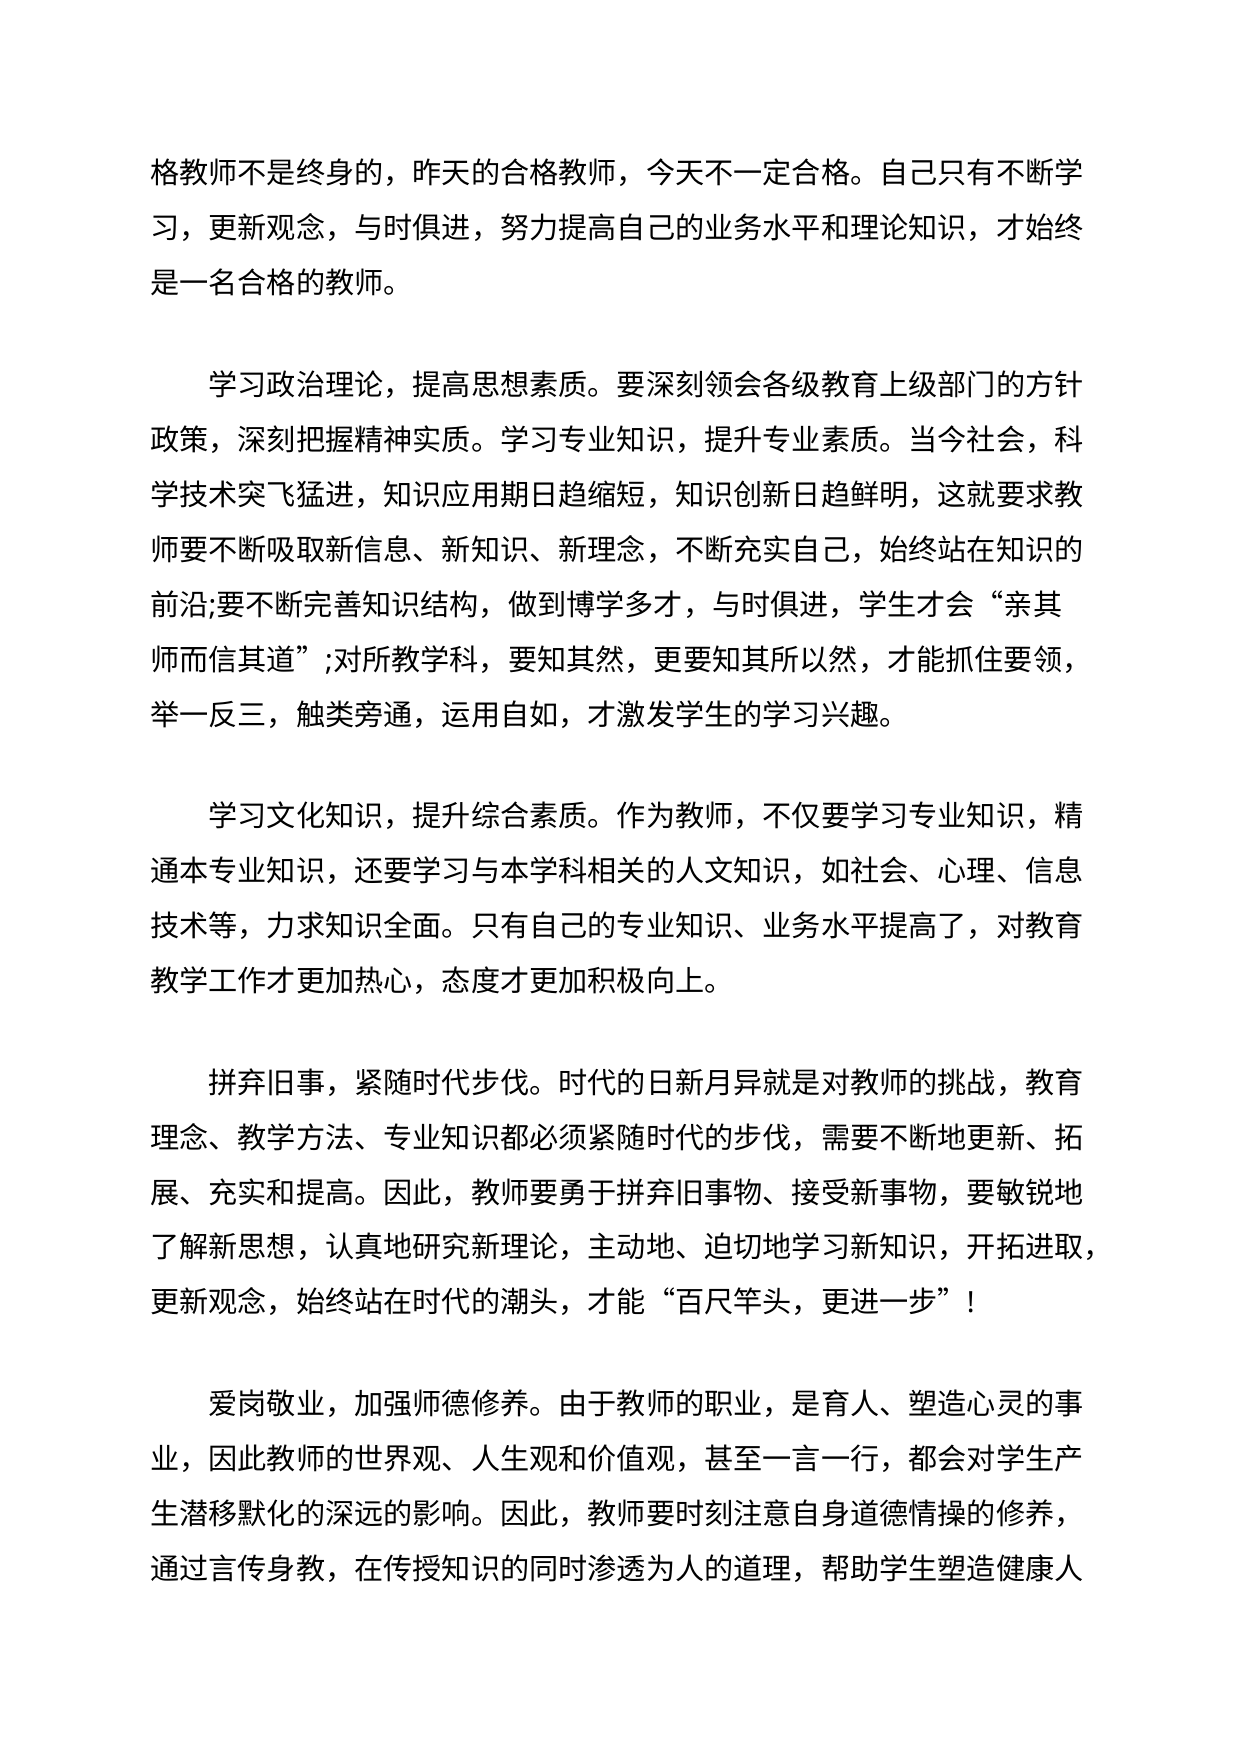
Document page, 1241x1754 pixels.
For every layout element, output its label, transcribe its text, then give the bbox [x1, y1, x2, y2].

text 拼弃旧事，紧随时代步伐。时代的日新月异就是对教师的挑战，教育理念、教学方法、专业知识都必须紧随时代的步伐，需要不断地更新、拓展、充实和提高。因此，教师要勇于拼弃旧事物、接受新事物，要敏锐地了解新思想，认真地研究新理论，主动地、迫切地学习新知识，开拓进取，更新观念，始终站在时代的潮头，才能“百尺竿头，更进一步”! [150, 1059, 1090, 1321]
text 学习文化知识，提升综合素质。作为教师，不仅要学习专业知识，精通本专业知识，还要学习与本学科相关的人文知识，如社会、心理、信息技术等，力求知识全面。只有自己的专业知识、业务水平提高了，对教育教学工作才更加热心，态度才更加积极向上。 [150, 793, 1090, 1000]
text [150, 1381, 1090, 1588]
text 学习政治理论，提高思想素质。要深刻领会各级教育上级部门的方针政策，深刻把握精神实质。学习专业知识，提升专业素质。当今社会，科学技术突飞猛进，知识应用期日趋缩短，知识创新日趋鲜明，这就要求教师要不断吸取新信息、新知识、新理念，不断充实自己，始终站在知识的前沿;要不断完善知识结构，做到博学多才，与时俱进，学生才会“亲其师而信其道”;对所教学科，要知其然，更要知其所以然，才能抓住要领，举一反三，触类旁通，运用自如，才激发学生的学习兴趣。 [150, 362, 1090, 733]
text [150, 150, 1090, 302]
